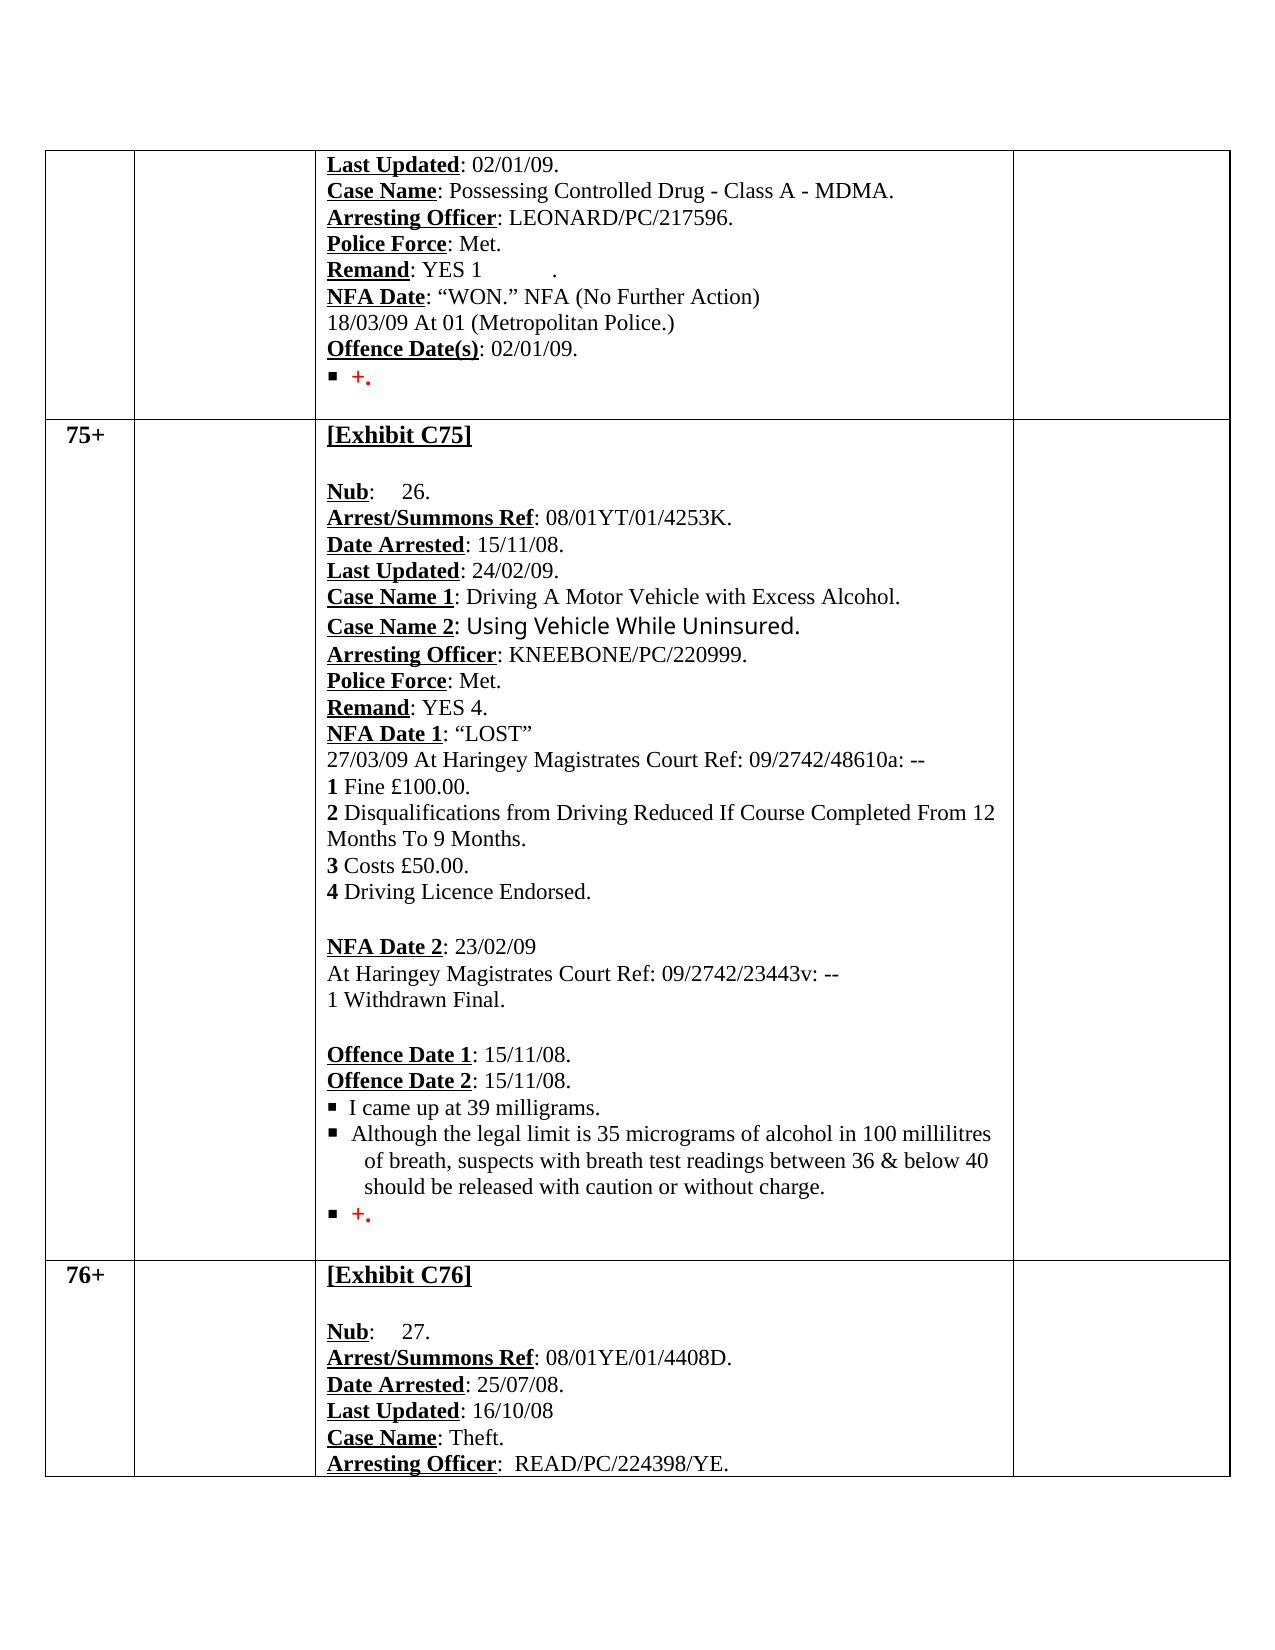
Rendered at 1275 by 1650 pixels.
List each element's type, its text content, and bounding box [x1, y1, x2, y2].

table_cell [46, 151, 134, 419]
table_cell [46, 420, 134, 1259]
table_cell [316, 1261, 1013, 1476]
table_cell [Exhibit C75] Nub: 26. Arrest/Summons Ref: 08/01YT/01/4253K. Date Arrested: 15/11/08. Last Updated: 24/02/09. Case Name 1: Driving A Motor Vehicle with Excess Alcohol. Case Name 2: Using Vehicle While Uninsured. Arresting Officer: KNEEBONE/PC/220999. Police Force: Met. Remand: YES 4. NFA Date 1: “LOST” 27/03/09 At Haringey Magistrates Court Ref: 09/2742/48610a: -- 1 Fine £100.00. 2 Disqualifications from Driving Reduced If Course Completed From 12 Months To 9 Months. 3 Costs £50.00. 4 Driving Licence Endorsed. NFA Date 2: 23/02/09 At Haringey Magistrates Court Ref: 09/2742/23443v: -- 1 Withdrawn Final. Offence Date 1: 15/11/08. Offence Date 2: 15/11/08. I came up at 39 milligrams. Although the legal limit is 35 micrograms of alcohol in 100 millilitres of breath, suspects with breath test readings between 36 & below 40 should be released with caution or without charge. +. [316, 420, 1013, 1259]
table_cell [46, 1261, 134, 1476]
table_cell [316, 151, 1013, 419]
table_cell [1014, 1261, 1229, 1476]
table_cell [1014, 151, 1229, 419]
table_cell [135, 151, 315, 419]
table_cell [1014, 420, 1229, 1259]
table_cell [135, 420, 315, 1259]
table_cell [135, 1261, 315, 1476]
